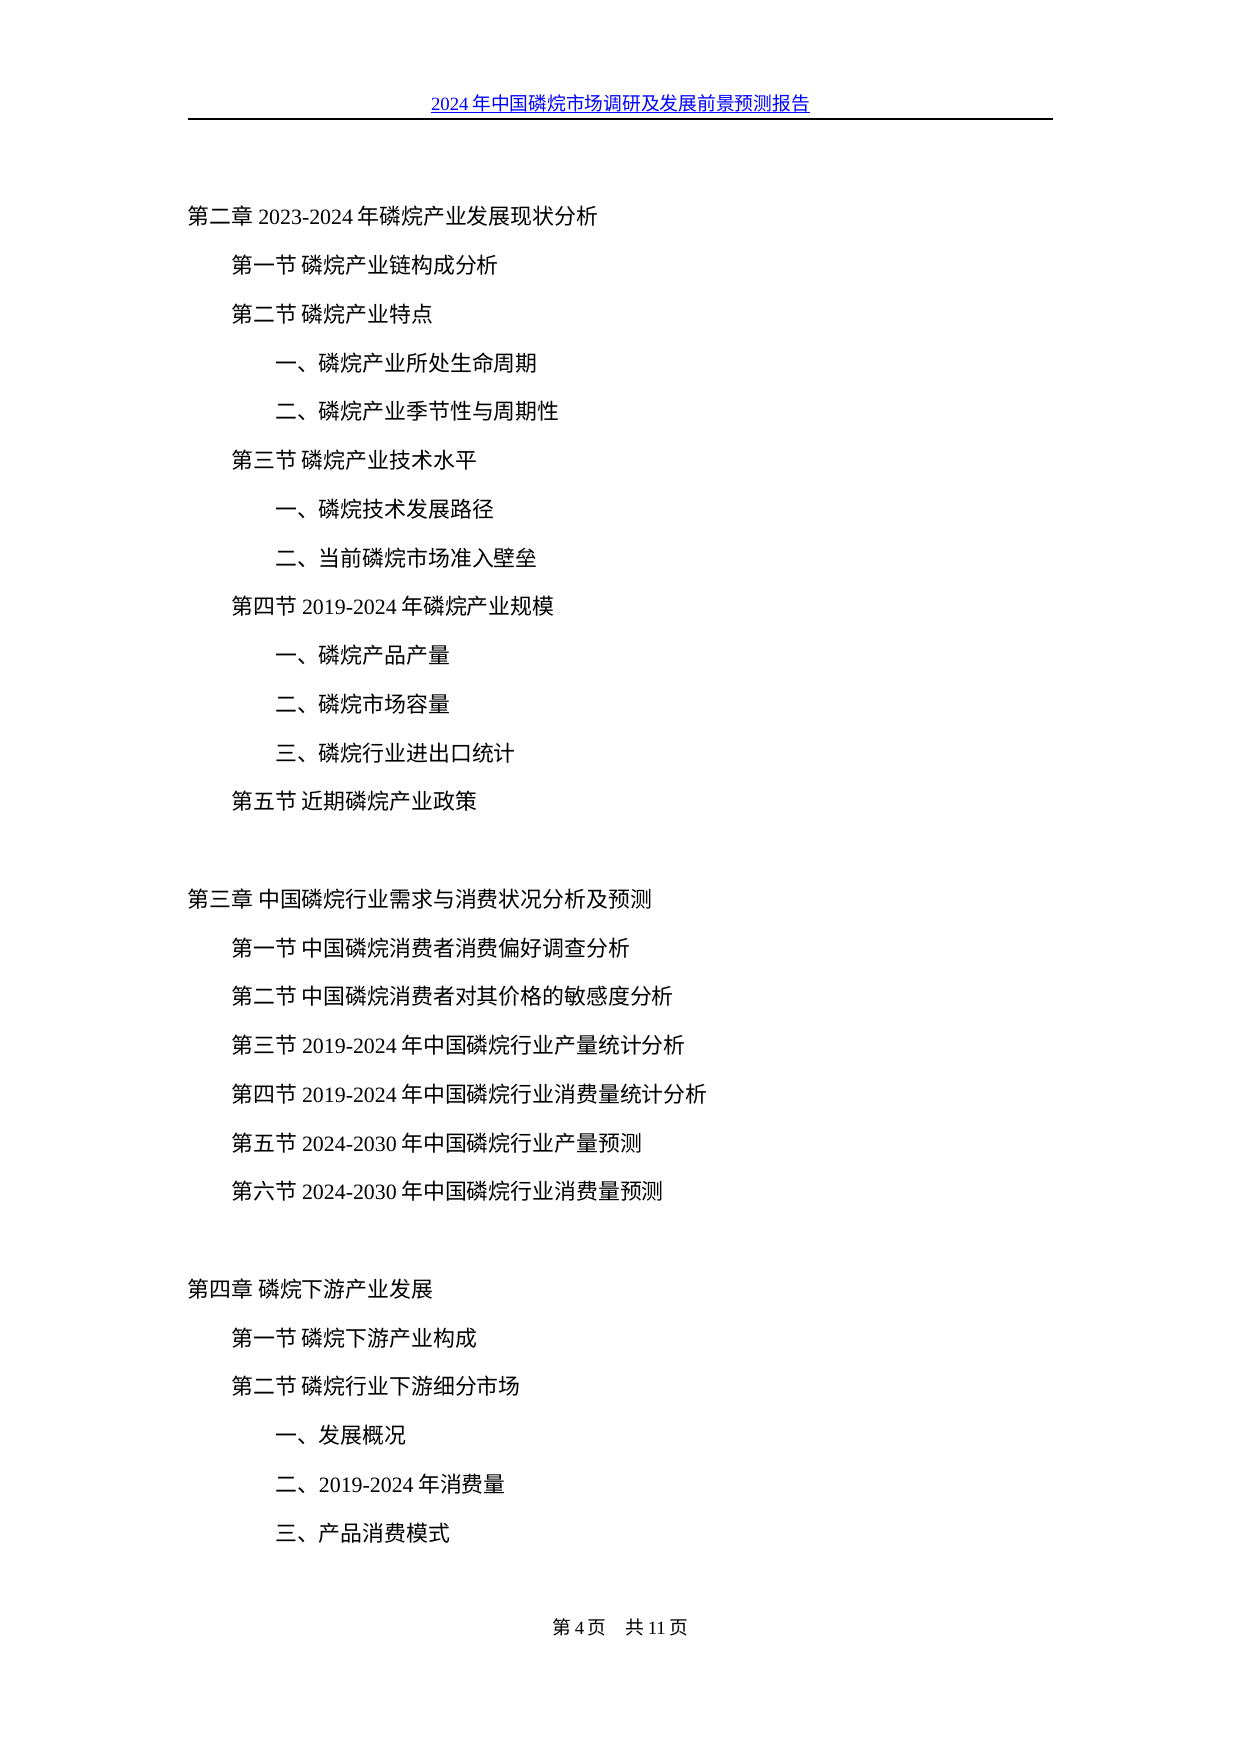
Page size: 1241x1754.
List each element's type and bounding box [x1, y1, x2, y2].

text [187, 150, 1053, 1548]
